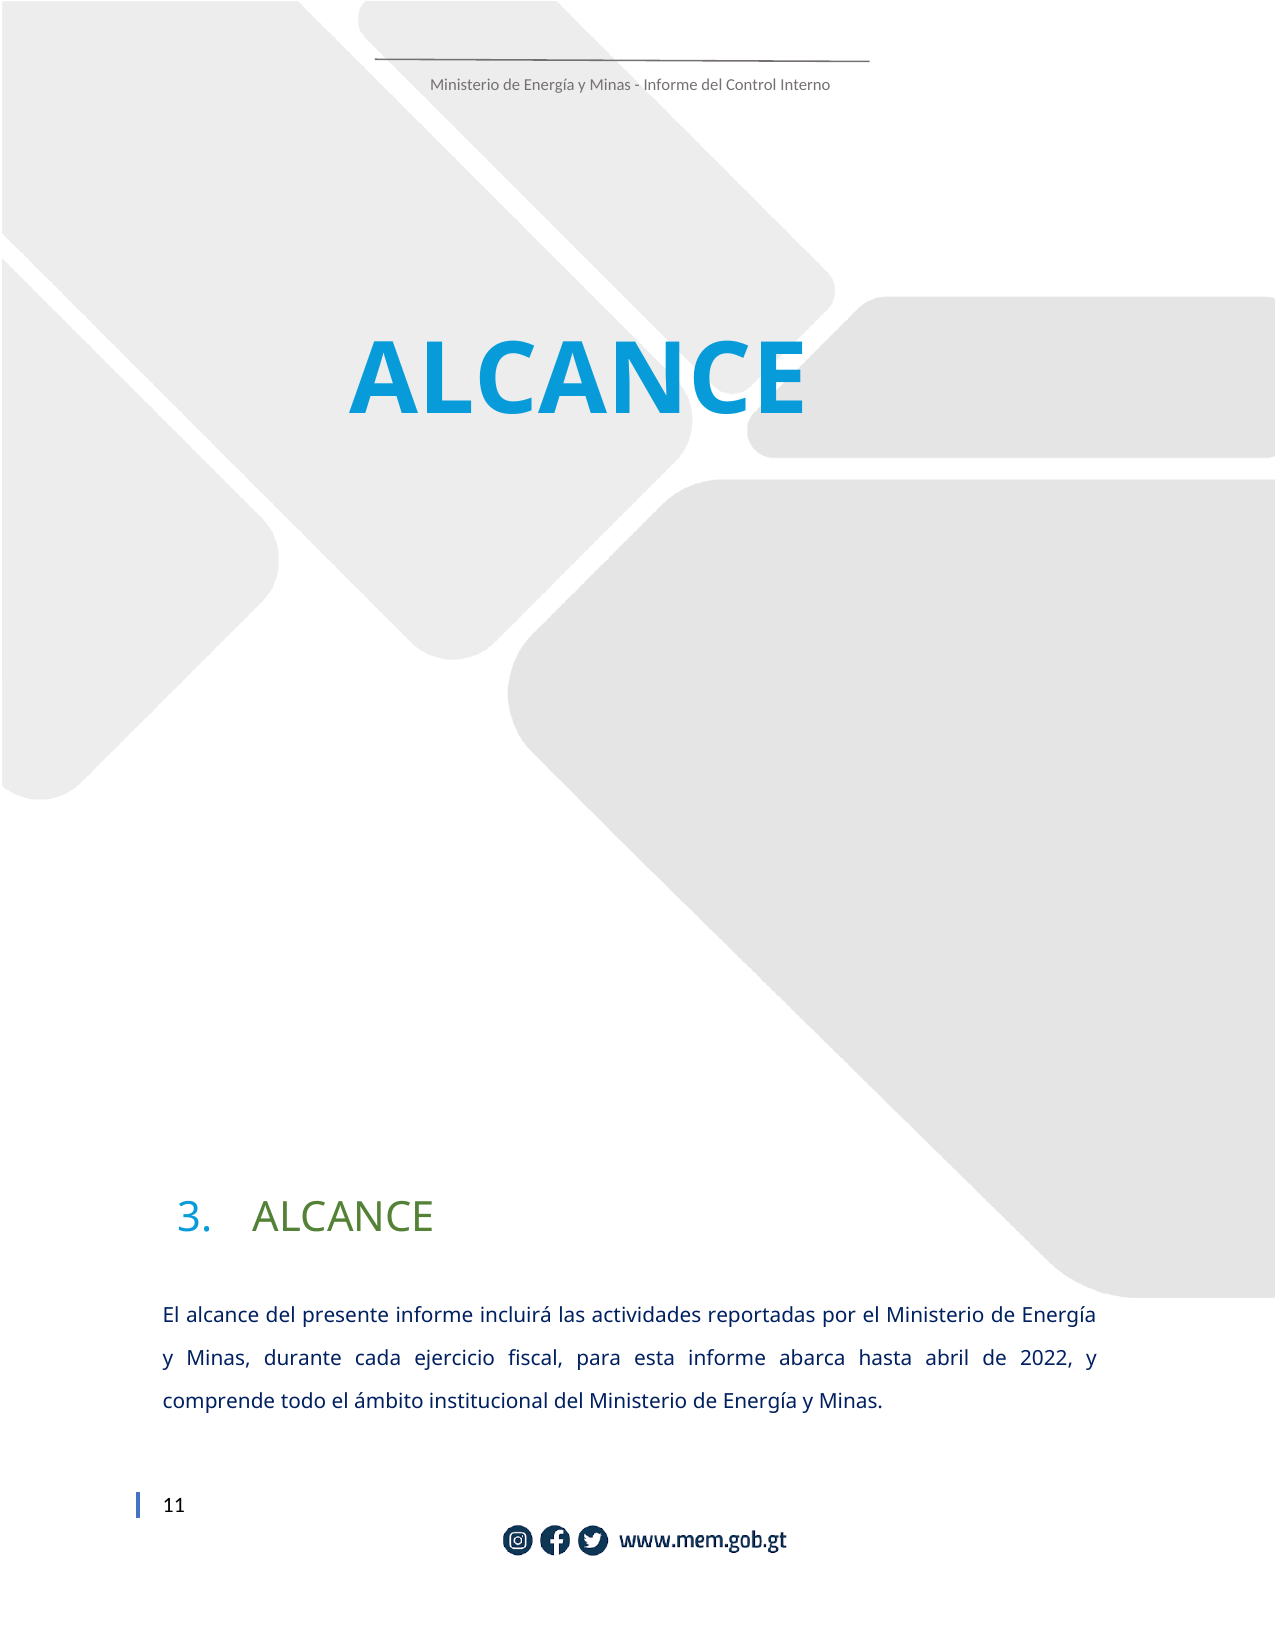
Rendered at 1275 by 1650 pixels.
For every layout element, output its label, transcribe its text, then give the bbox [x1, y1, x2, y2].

picture [2, 1, 1275, 1650]
text El alcance del presente informe incluirá las actividades reportadas por el Ministerio de Energía y Minas, durante cada ejercicio fiscal, para esta informe abarca hasta abril de 2022, y comprende todo el ámbito institucional del Ministerio de Energía y Minas. [162, 1301, 1098, 1414]
text ALCANCE [59, 306, 1098, 442]
subtitle ALCANCE [177, 1187, 1098, 1244]
